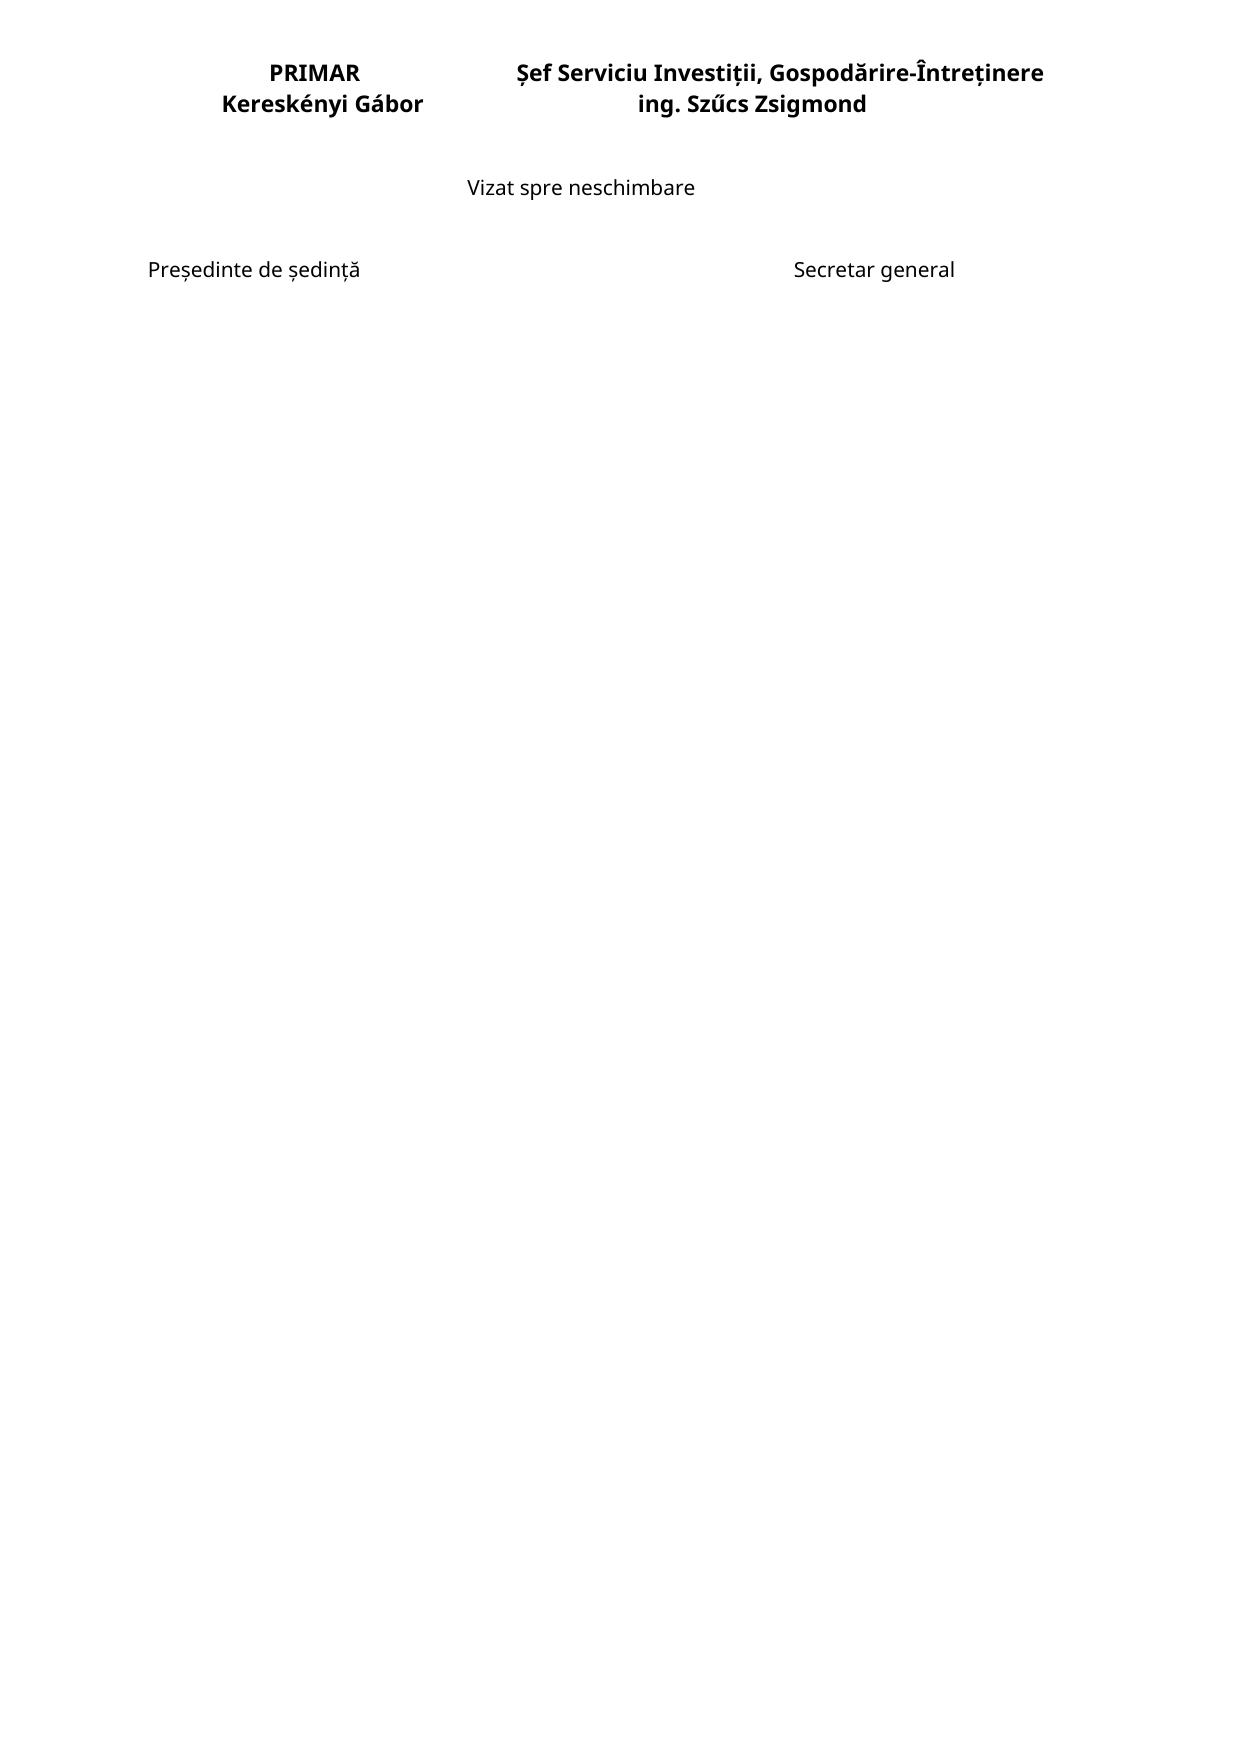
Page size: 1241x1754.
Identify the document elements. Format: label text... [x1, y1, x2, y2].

text Președinte de ședință Secretar general [148, 255, 1092, 283]
text PRIMAR Șef Serviciu Investiții, Gospodărire-Întreținere Kereskényi Gábor ing. Szűcs Zsigmond [148, 57, 1092, 119]
text Vizat spre neschimbare [148, 173, 1092, 201]
